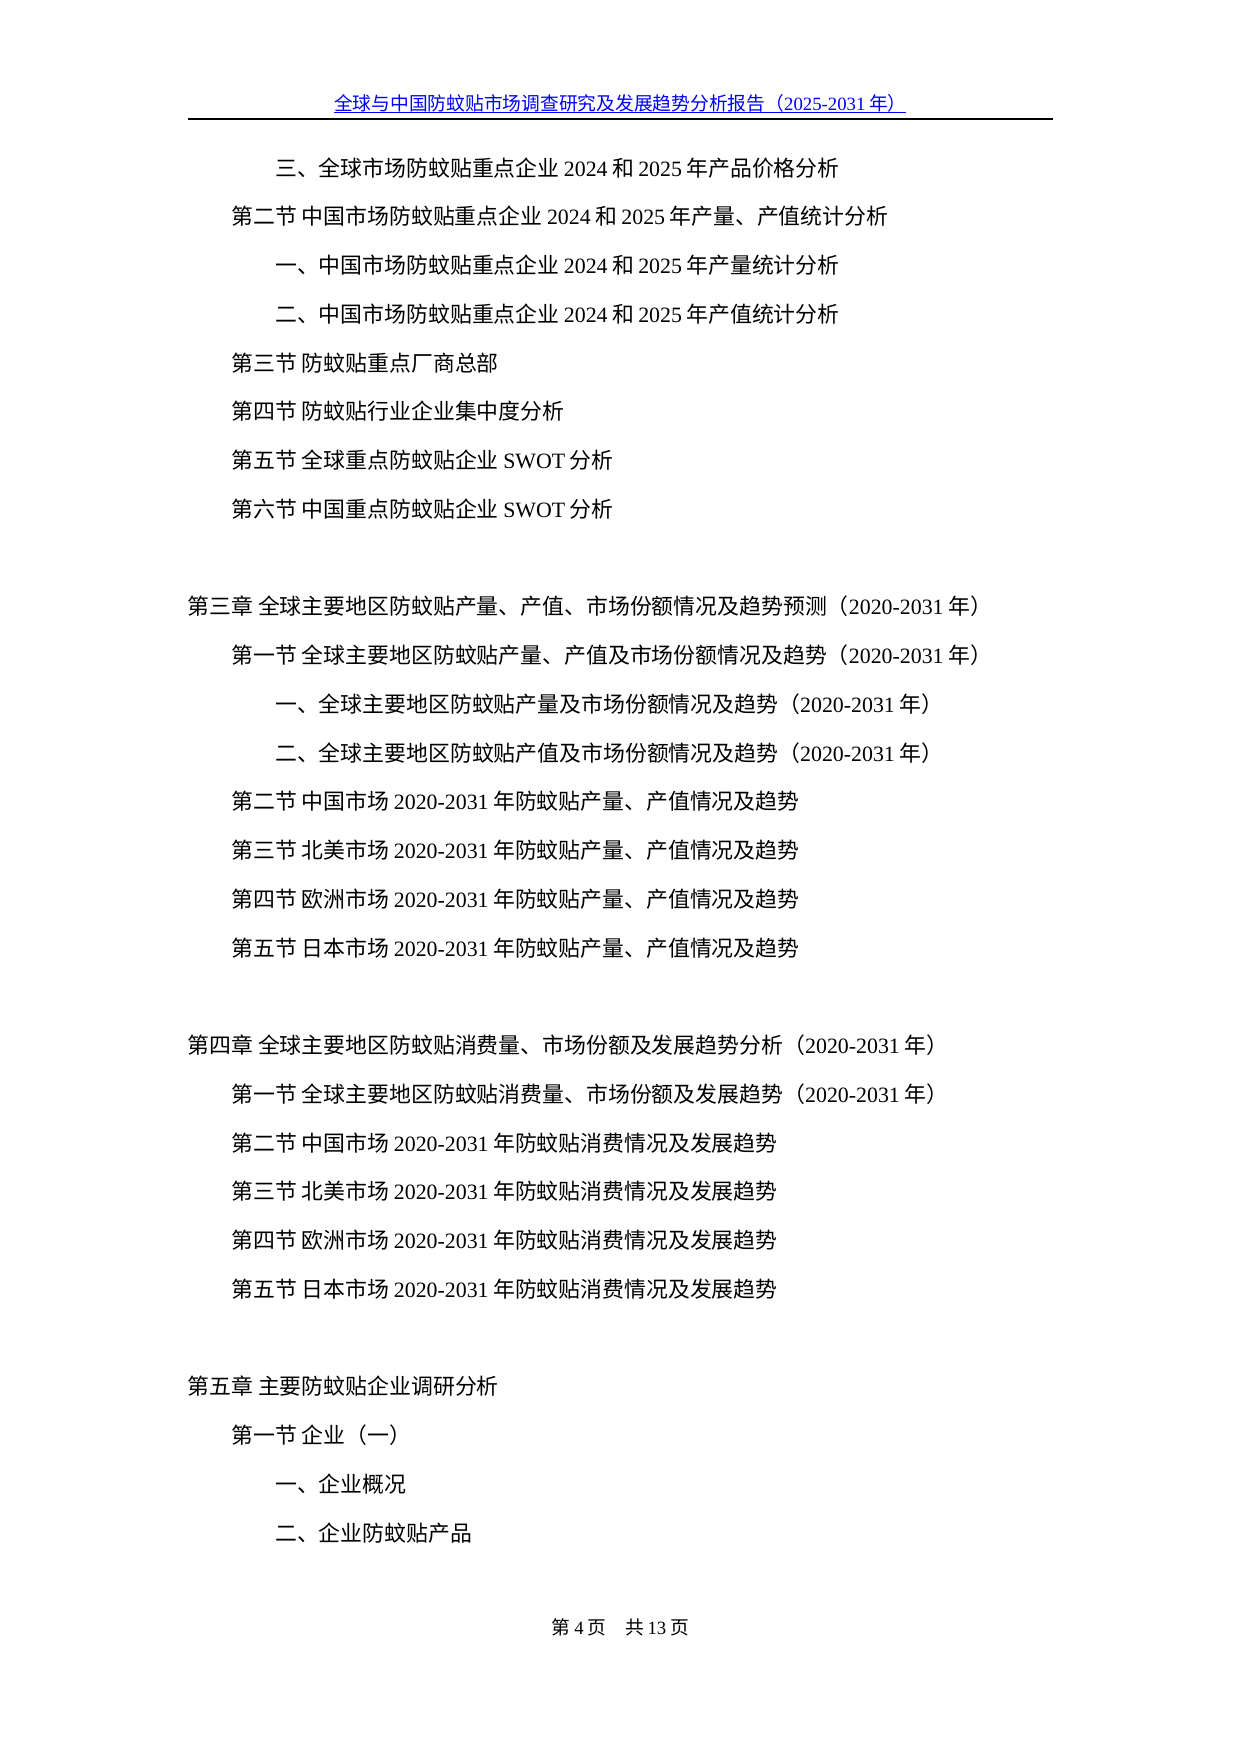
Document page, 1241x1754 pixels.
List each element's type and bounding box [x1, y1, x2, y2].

text [187, 150, 1053, 1548]
